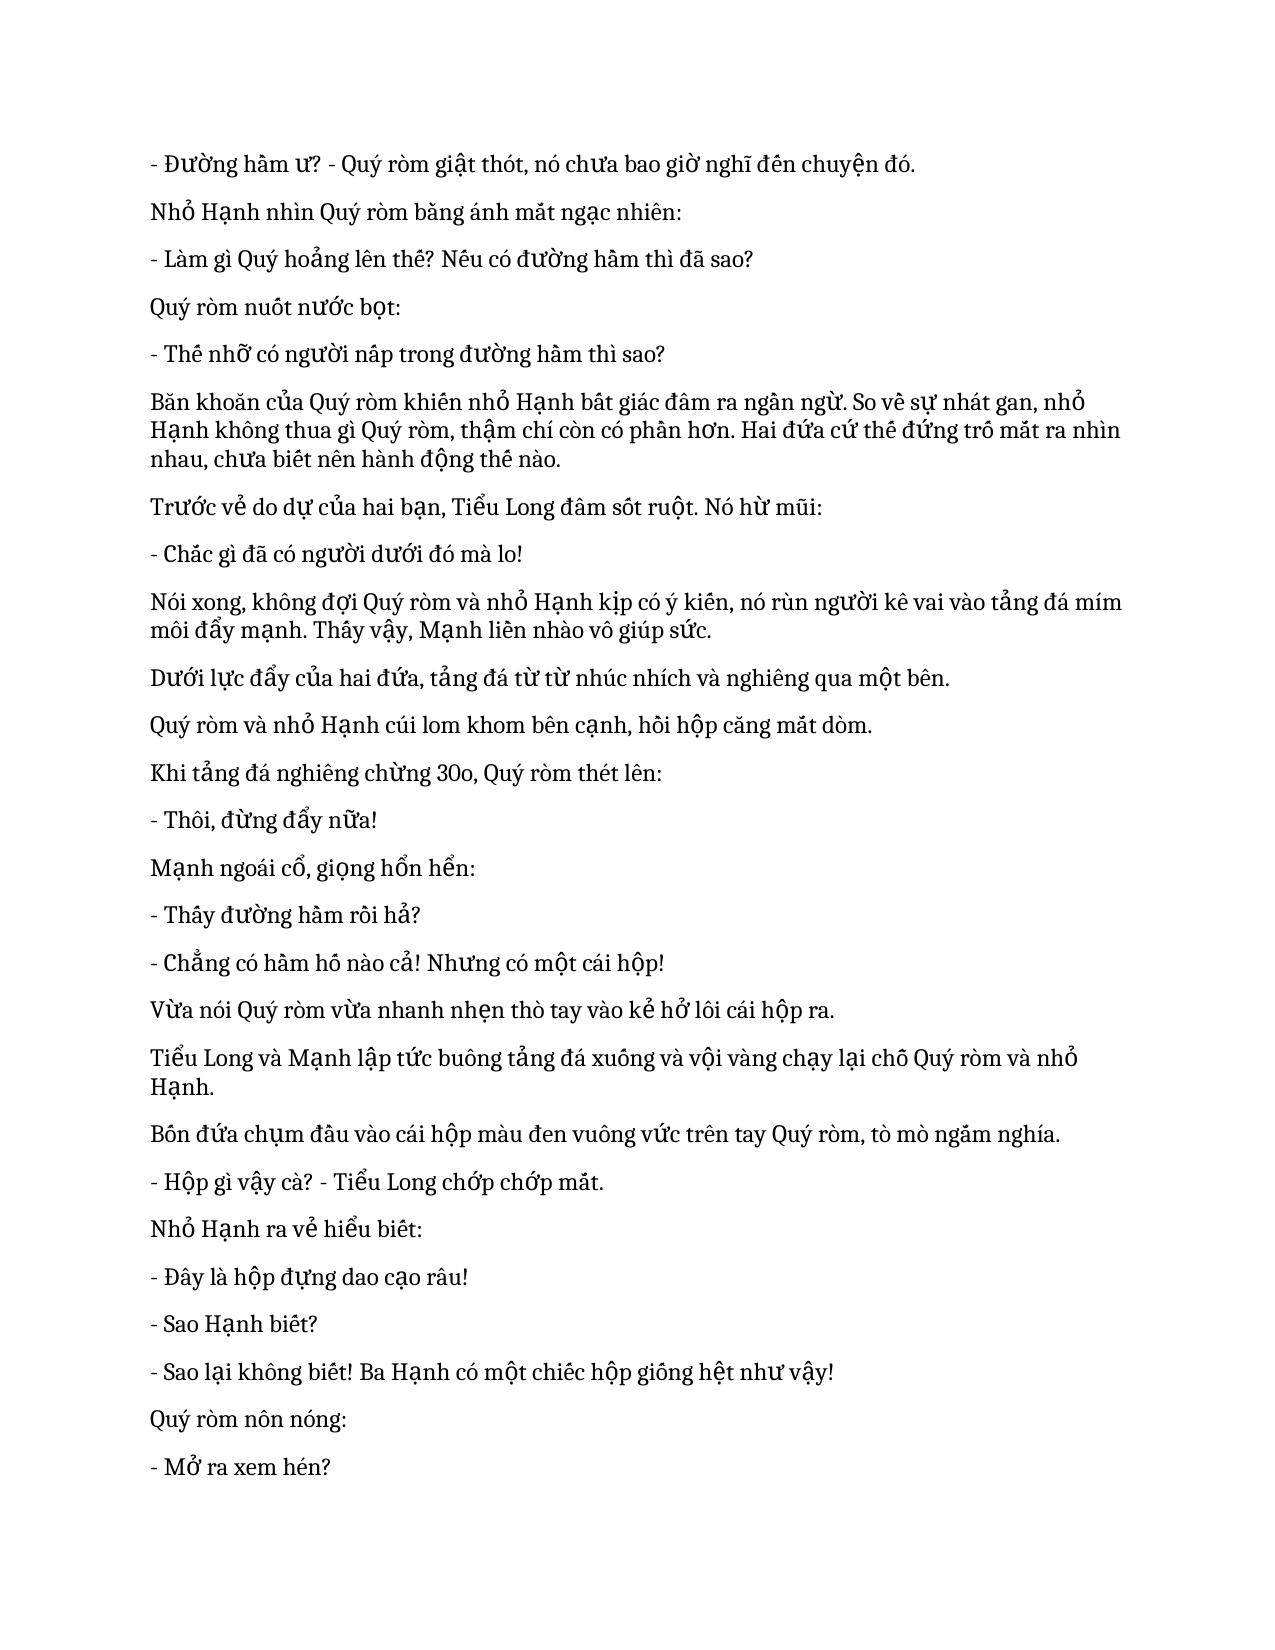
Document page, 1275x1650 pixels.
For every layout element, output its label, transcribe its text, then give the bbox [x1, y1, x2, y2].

text Quý ròm nuốt nước bọt: [150, 292, 1125, 321]
text - Chẳng có hầm hố nào cả! Nhưng có một cái hộp! [150, 949, 1125, 977]
text Nhỏ Hạnh ra vẻ hiểu biết: [150, 1215, 1125, 1244]
text Băn khoăn của Quý ròm khiến nhỏ Hạnh bất giác đâm ra ngần ngừ. So về sự nhát gan, nhỏ Hạnh không thua gì Quý ròm, thậm chí còn có phần hơn. Hai đứa cứ thế đứng trố mắt ra nhìn nhau, chưa biết nên hành động thế nào. [150, 387, 1125, 474]
text - Chắc gì đã có người dưới đó mà lo! [150, 540, 1125, 569]
text Nói xong, không đợi Quý ròm và nhỏ Hạnh kịp có ý kiến, nó rùn người kê vai vào tảng đá mím môi đẩy mạnh. Thấy vậy, Mạnh liền nhào vô giúp sức. [150, 587, 1125, 645]
text Quý ròm nôn nóng: [150, 1405, 1125, 1434]
text Nhỏ Hạnh nhìn Quý ròm bằng ánh mắt ngạc nhiên: [150, 197, 1125, 226]
text - Sao lại không biết! Ba Hạnh có một chiếc hộp giống hệt như vậy! [150, 1357, 1125, 1386]
text Tiểu Long và Mạnh lập tức buông tảng đá xuống và vội vàng chạy lại chỗ Quý ròm và nhỏ Hạnh. [150, 1044, 1125, 1101]
text - Sao Hạnh biết? [150, 1310, 1125, 1339]
text - Thôi, đừng đẩy nữa! [150, 806, 1125, 835]
text Khi tảng đá nghiêng chừng 30o, Quý ròm thét lên: [150, 759, 1125, 787]
text Bốn đứa chụm đầu vào cái hộp màu đen vuông vức trên tay Quý ròm, tò mò ngắm nghía. [150, 1120, 1125, 1149]
text Mạnh ngoái cổ, giọng hổn hển: [150, 854, 1125, 882]
text Trước vẻ do dự của hai bạn, Tiểu Long đâm sốt ruột. Nó hừ mũi: [150, 492, 1125, 521]
text - Đây là hộp đựng dao cạo râu! [150, 1262, 1125, 1291]
text - Làm gì Quý hoảng lên thế? Nếu có đường hầm thì đã sao? [150, 245, 1125, 274]
text - Hộp gì vậy cà? - Tiểu Long chớp chớp mắt. [150, 1167, 1125, 1196]
text - Mở ra xem hén? [150, 1452, 1125, 1481]
text Quý ròm và nhỏ Hạnh cúi lom khom bên cạnh, hồi hộp căng mắt dòm. [150, 711, 1125, 740]
text Vừa nói Quý ròm vừa nhanh nhẹn thò tay vào kẻ hở lôi cái hộp ra. [150, 996, 1125, 1025]
text - Thế nhỡ có người nấp trong đường hầm thì sao? [150, 340, 1125, 369]
text - Thấy đường hầm rồi hả? [150, 901, 1125, 930]
text Dưới lực đẩy của hai đứa, tảng đá từ từ nhúc nhích và nghiêng qua một bên. [150, 664, 1125, 692]
text - Đường hầm ư? - Quý ròm giật thót, nó chưa bao giờ nghĩ đến chuyện đó. [150, 150, 1125, 179]
